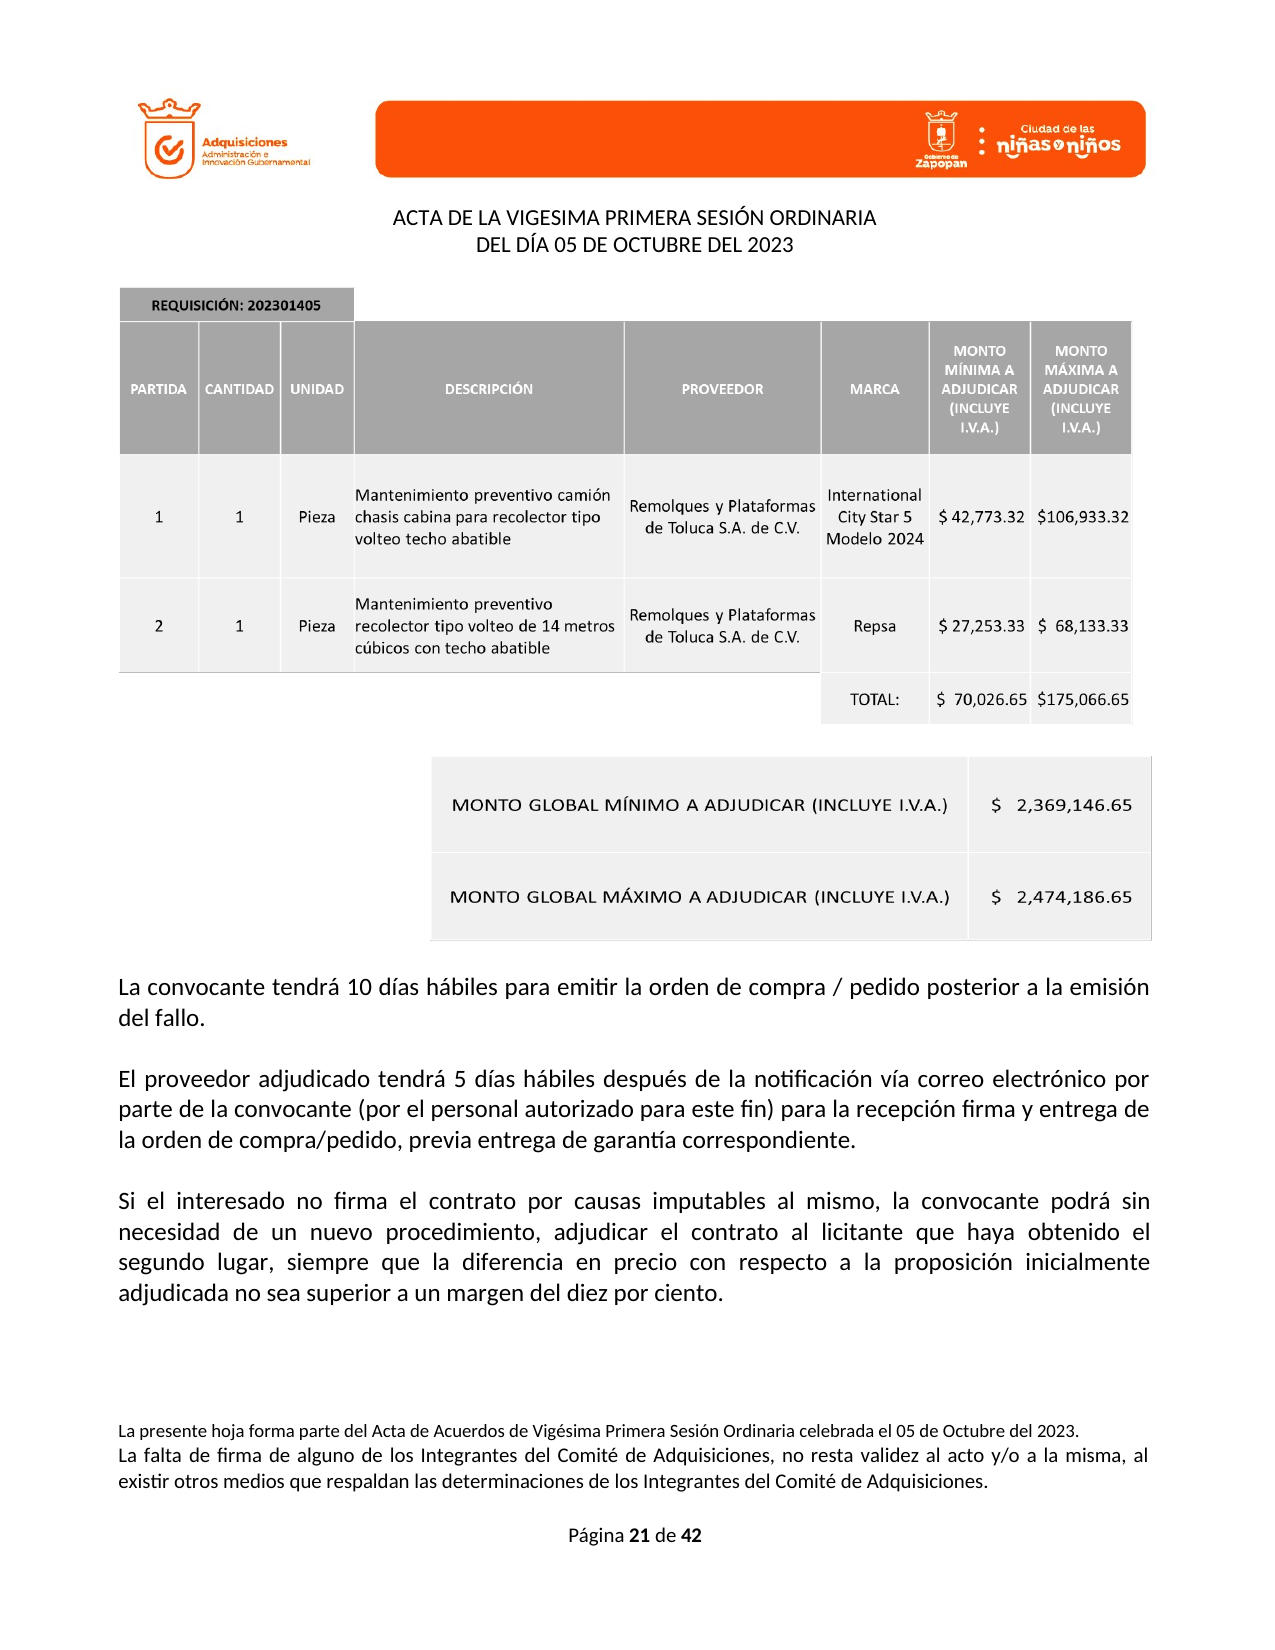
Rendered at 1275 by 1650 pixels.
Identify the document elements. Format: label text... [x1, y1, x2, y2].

text Si el interesado no firma el contrato por causas imputables al mismo, la convocante podrá sin necesidad de un nuevo procedimiento, adjudicar el contrato al licitante que haya obtenido el segundo lugar, siempre que la diferencia en precio con respecto a la proposición inicialmente adjudicada no sea superior a un margen del diez por ciento. [118, 1185, 1152, 1307]
text La convocante tendrá 10 días hábiles para emitir la orden de compra / pedido posterior a la emisión del fallo. [118, 972, 1152, 1033]
picture [118, 287, 1133, 726]
picture [430, 756, 1152, 941]
picture [118, 73, 1165, 203]
text El proveedor adjudicado tendrá 5 días hábiles después de la notificación vía correo electrónico por parte de la convocante (por el personal autorizado para este fin) para la recepción firma y entrega de la orden de compra/pedido, previa entrega de garantía correspondiente. [118, 1063, 1152, 1155]
